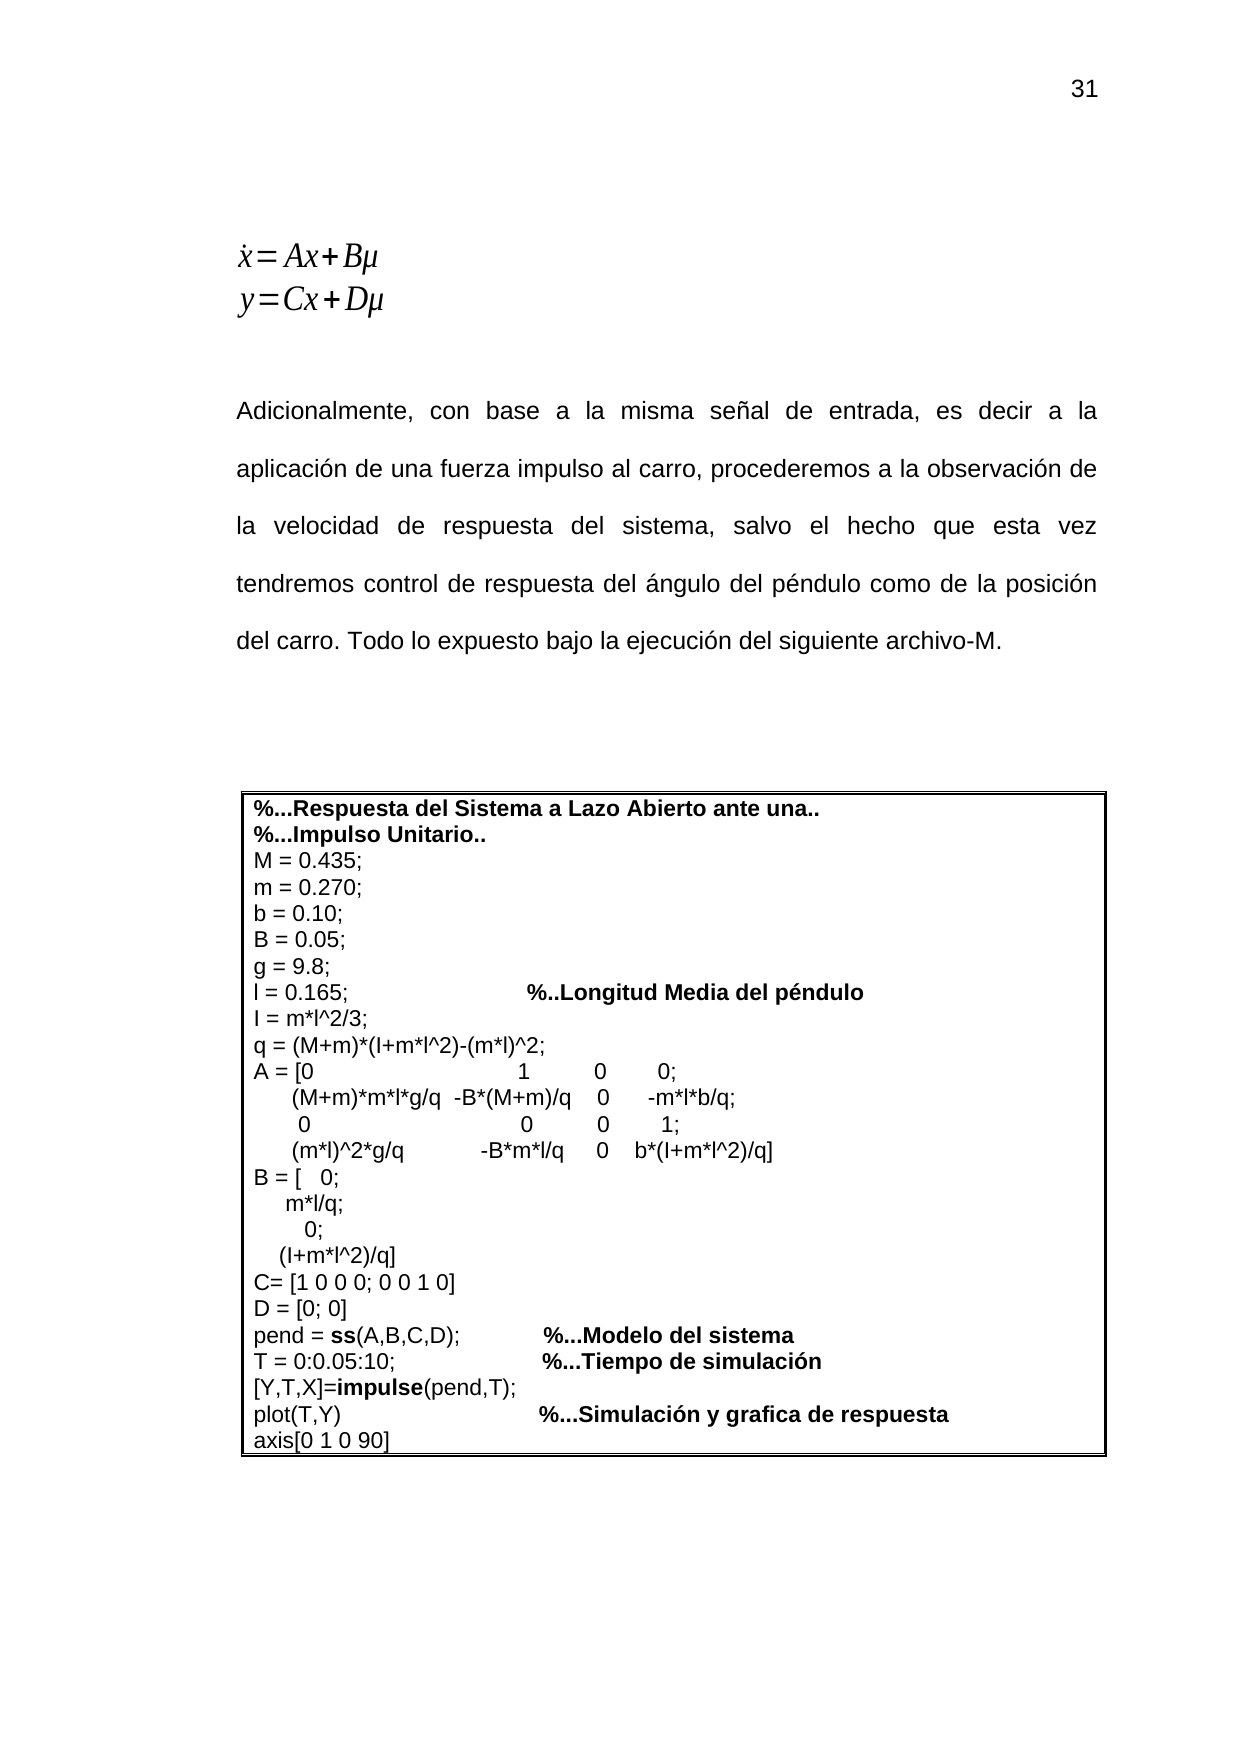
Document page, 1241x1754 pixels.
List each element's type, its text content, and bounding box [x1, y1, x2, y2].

table_header %...Respuesta del Sistema a Lazo Abierto ante una.. %...Impulso Unitario.. M = 0.435; m = 0.270; b = 0.10; B = 0.05; g = 9.8; l = 0.165; %..Longitud Media del péndulo I = m*l^2/3; q = (M+m)*(I+m*l^2)-(m*l)^2; A = [0 1 0 0; (M+m)*m*l*g/q -B*(M+m)/q 0 -m*l*b/q; 0 0 0 1; (m*l)^2*g/q -B*m*l/q 0 b*(I+m*l^2)/q] B = [ 0; m*l/q; 0; (I+m*l^2)/q] C= [1 0 0 0; 0 0 1 0] D = [0; 0] pend = ss(A,B,C,D); %...Modelo del sistema T = 0:0.05:10; %...Tiempo de simulación [Y,T,X]=impulse(pend,T); plot(T,Y) %...Simulación y grafica de respuesta axis[0 1 0 90] [244, 795, 1104, 1453]
text Adicionalmente, con base a la misma señal de entrada, es decir a la aplicación de una fuerza impulso al carro, procederemos a la observación de la velocidad de respuesta del sistema, salvo el hecho que esta vez tendremos control de respuesta del ángulo del péndulo como de la posición del carro. Todo lo expuesto bajo la ejecución del siguiente archivo-M. [236, 396, 1098, 655]
